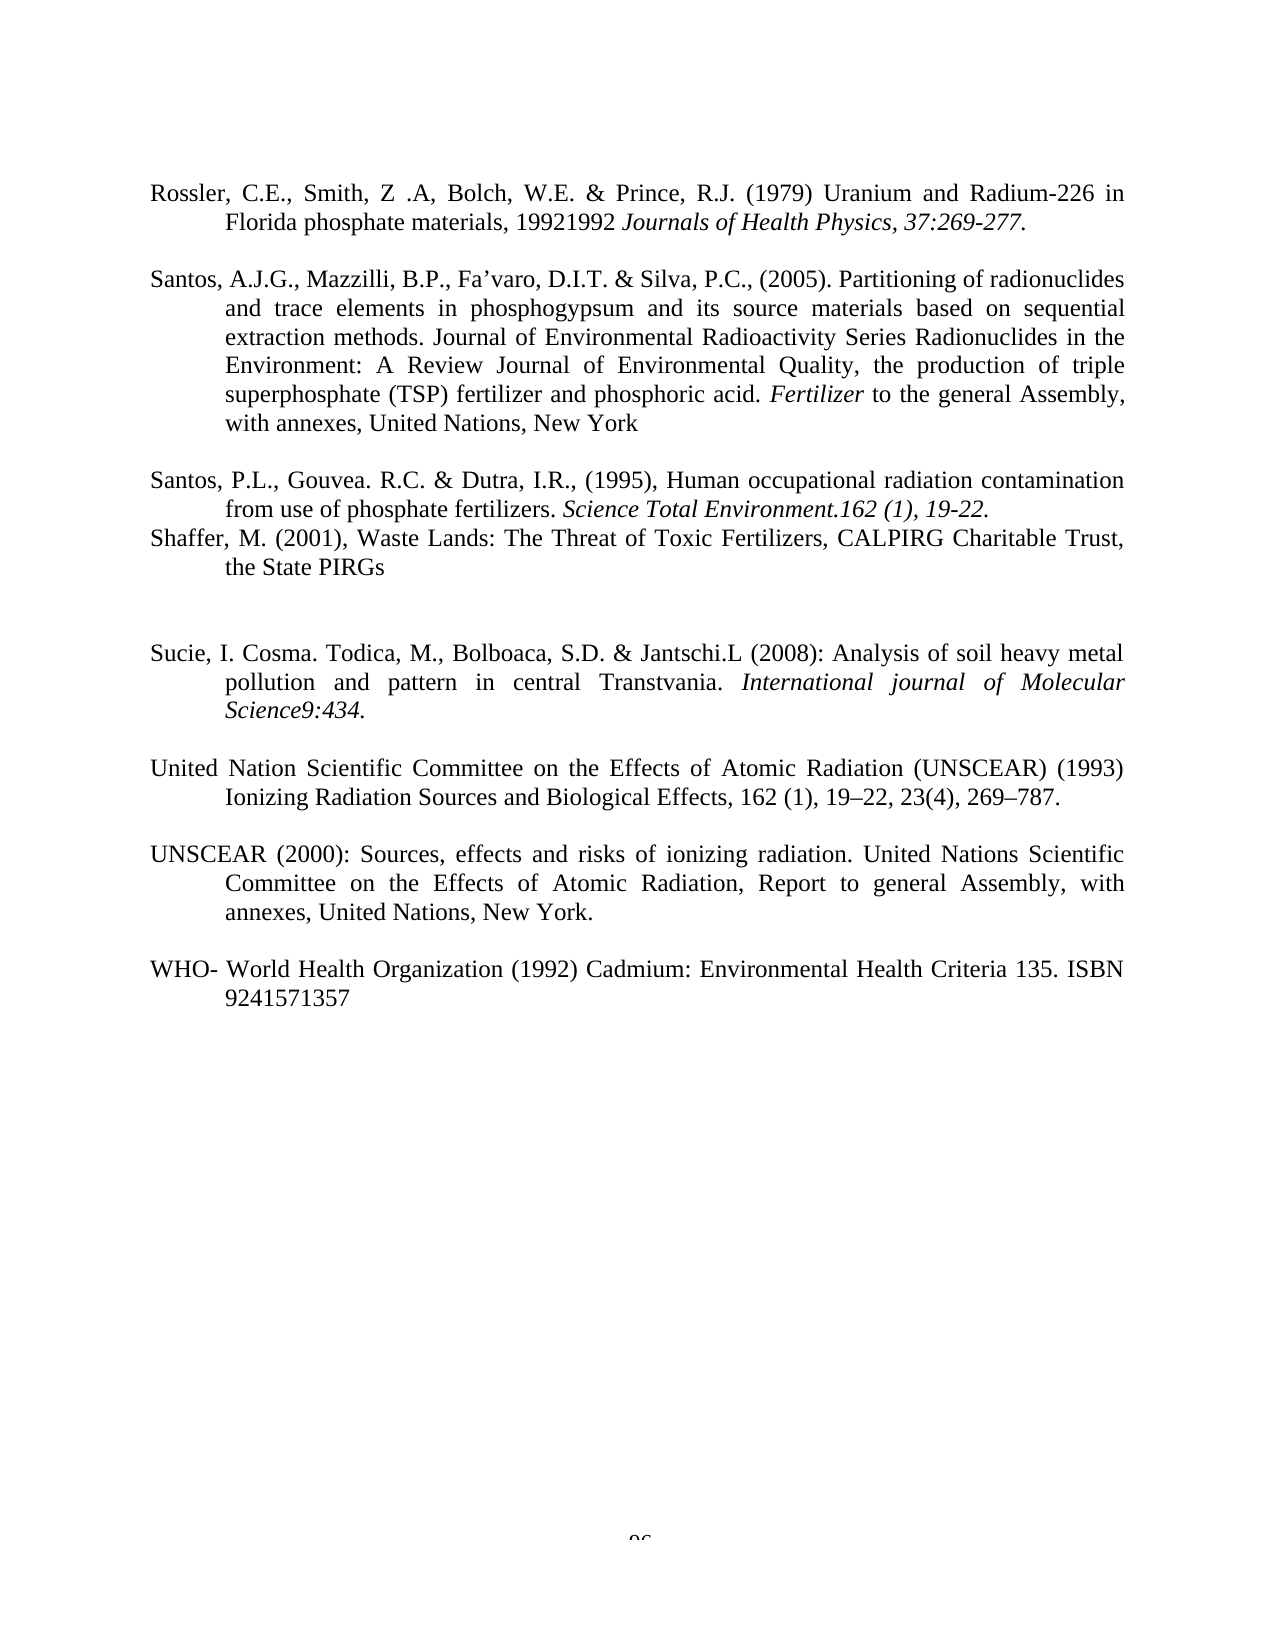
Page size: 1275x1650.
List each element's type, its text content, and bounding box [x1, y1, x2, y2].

text Sucie, I. Cosma. Todica, M., Bolboaca, S.D. & Jantschi.L (2008): Analysis of soil heavy metal pollution and pattern in central Transtvania. International journal of Molecular Science9:434. [150, 638, 1125, 724]
text United Nation Scientific Committee on the Effects of Atomic Radiation (UNSCEAR) (1993) Ionizing Radiation Sources and Biological Effects, 162 (1), 19–22, 23(4), 269–787. [150, 753, 1126, 811]
text UNSCEAR (2000): Sources, effects and risks of ionizing radiation. United Nations Scientific Committee on the Effects of Atomic Radiation, Report to general Assembly, with annexes, United Nations, New York. [150, 839, 1125, 926]
text Santos, A.J.G., Mazzilli, B.P., Fa’varo, D.I.T. & Silva, P.C., (2005). Partitioning of radionuclides and trace elements in phosphogypsum and its source materials based on sequential extraction methods. Journal of Environmental Radioactivity Series Radionuclides in the Environment: A Review Journal of Environmental Quality, the production of triple superphosphate (TSP) fertilizer and phosphoric acid. Fertilizer to the general Assembly, with annexes, United Nations, New York [150, 264, 1126, 437]
text WHO- World Health Organization (1992) Cadmium: Environmental Health Criteria 135. ISBN 9241571357 [150, 954, 1125, 1012]
text Santos, P.L., Gouvea. R.C. & Dutra, I.R., (1995), Human occupational radiation contamination from use of phosphate fertilizers. Science Total Environment.162 (1), 19-22. [150, 465, 1125, 523]
text Rossler, C.E., Smith, Z .A, Bolch, W.E. & Prince, R.J. (1979) Uranium and Radium-226 in Florida phosphate materials, 19921992 Journals of Health Physics, 37:269-277. [150, 178, 1126, 235]
text Shaffer, M. (2001), Waste Lands: The Threat of Toxic Fertilizers, CALPIRG Charitable Trust, the State PIRGs [150, 523, 1125, 581]
